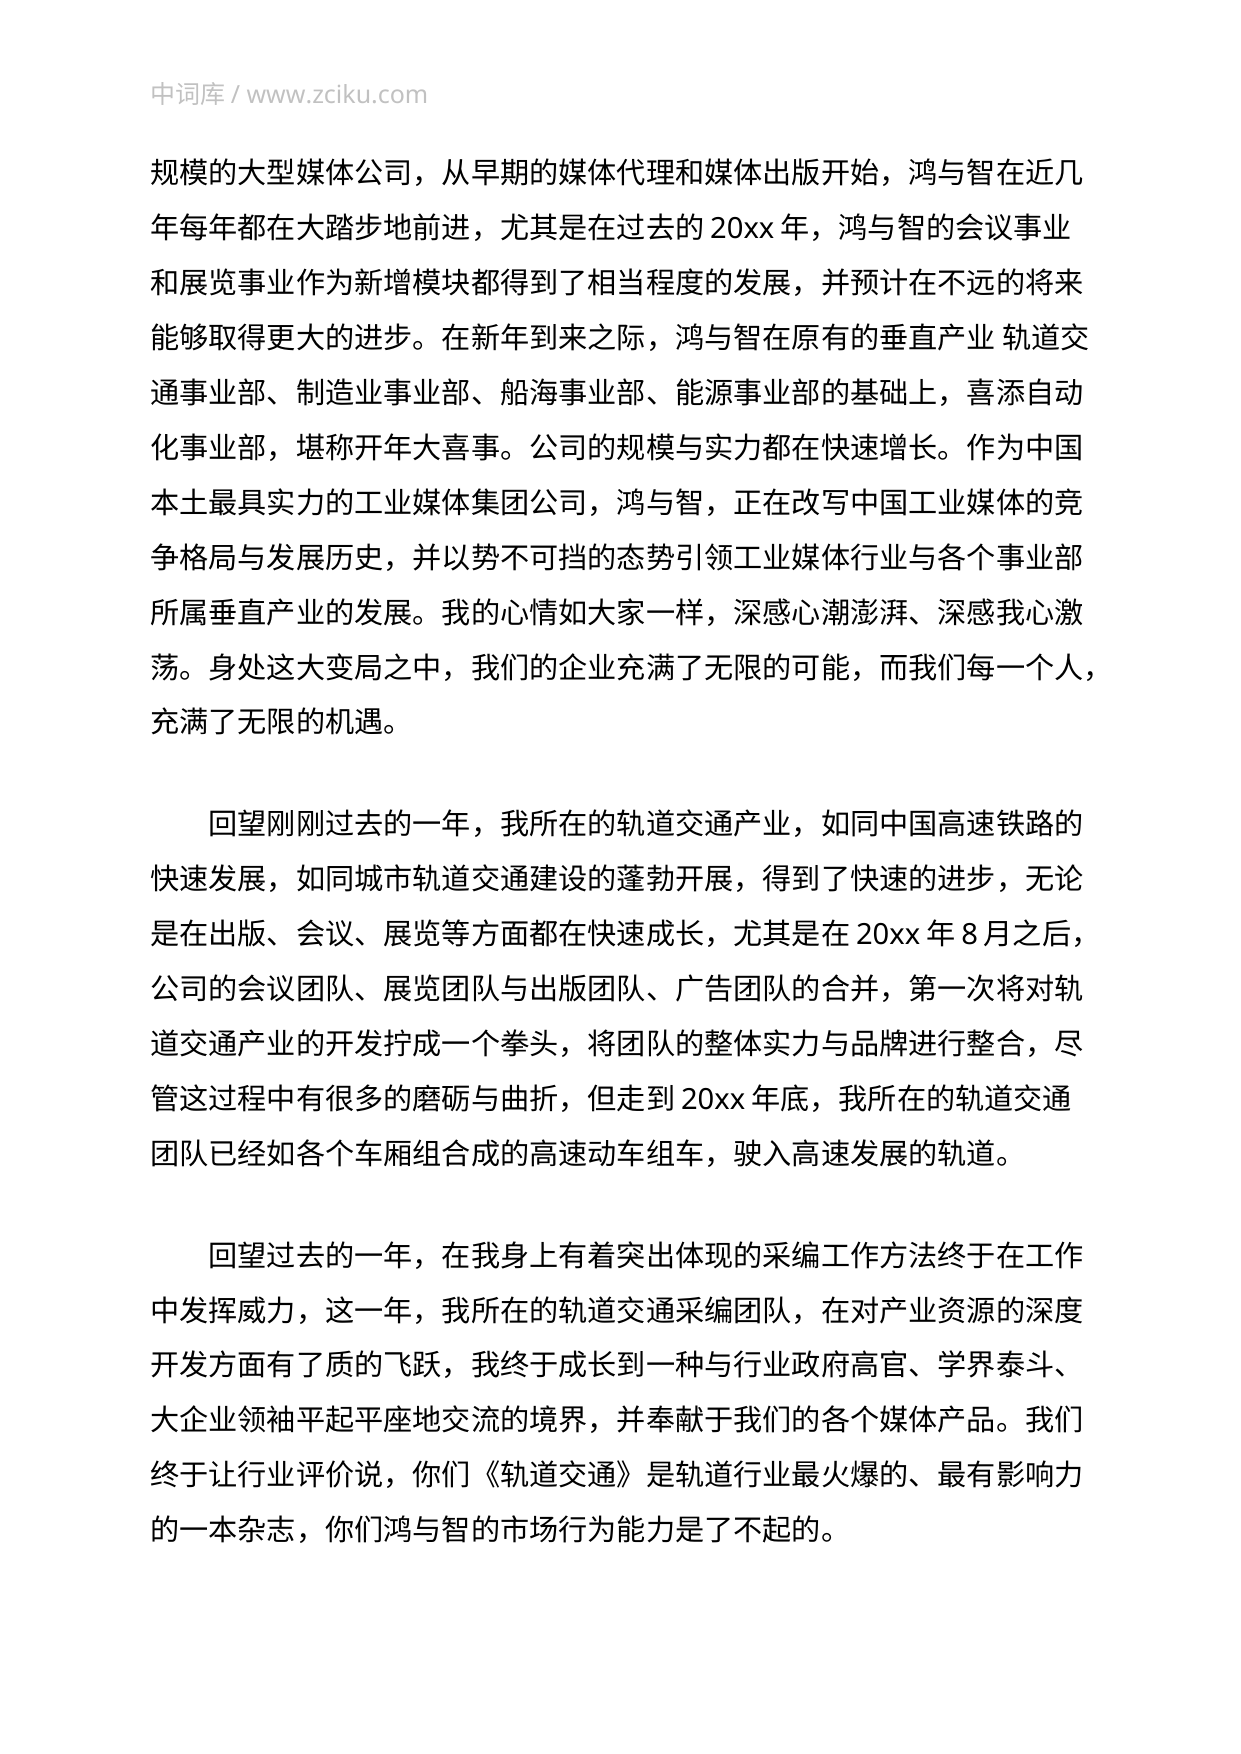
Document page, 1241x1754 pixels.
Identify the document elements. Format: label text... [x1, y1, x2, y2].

text 回望刚刚过去的一年，我所在的轨道交通产业，如同中国高速铁路的快速发展，如同城市轨道交通建设的蓬勃开展，得到了快速的进步，无论是在出版、会议、展览等方面都在快速成长，尤其是在20xx年8月之后，公司的会议团队、展览团队与出版团队、广告团队的合并，第一次将对轨道交通产业的开发拧成一个拳头，将团队的整体实力与品牌进行整合，尽管这过程中有很多的磨砺与曲折，但走到20xx年底，我所在的轨道交通团队已经如各个车厢组合成的高速动车组车，驶入高速发展的轨道。 [150, 801, 1090, 1173]
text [150, 150, 1090, 741]
text 回望过去的一年，在我身上有着突出体现的采编工作方法终于在工作中发挥威力，这一年，我所在的轨道交通采编团队，在对产业资源的深度开发方面有了质的飞跃，我终于成长到一种与行业政府高官、学界泰斗、大企业领袖平起平座地交流的境界，并奉献于我们的各个媒体产品。我们终于让行业评价说，你们《轨道交通》是轨道行业最火爆的、最有影响力的一本杂志，你们鸿与智的市场行为能力是了不起的。 [150, 1232, 1090, 1549]
